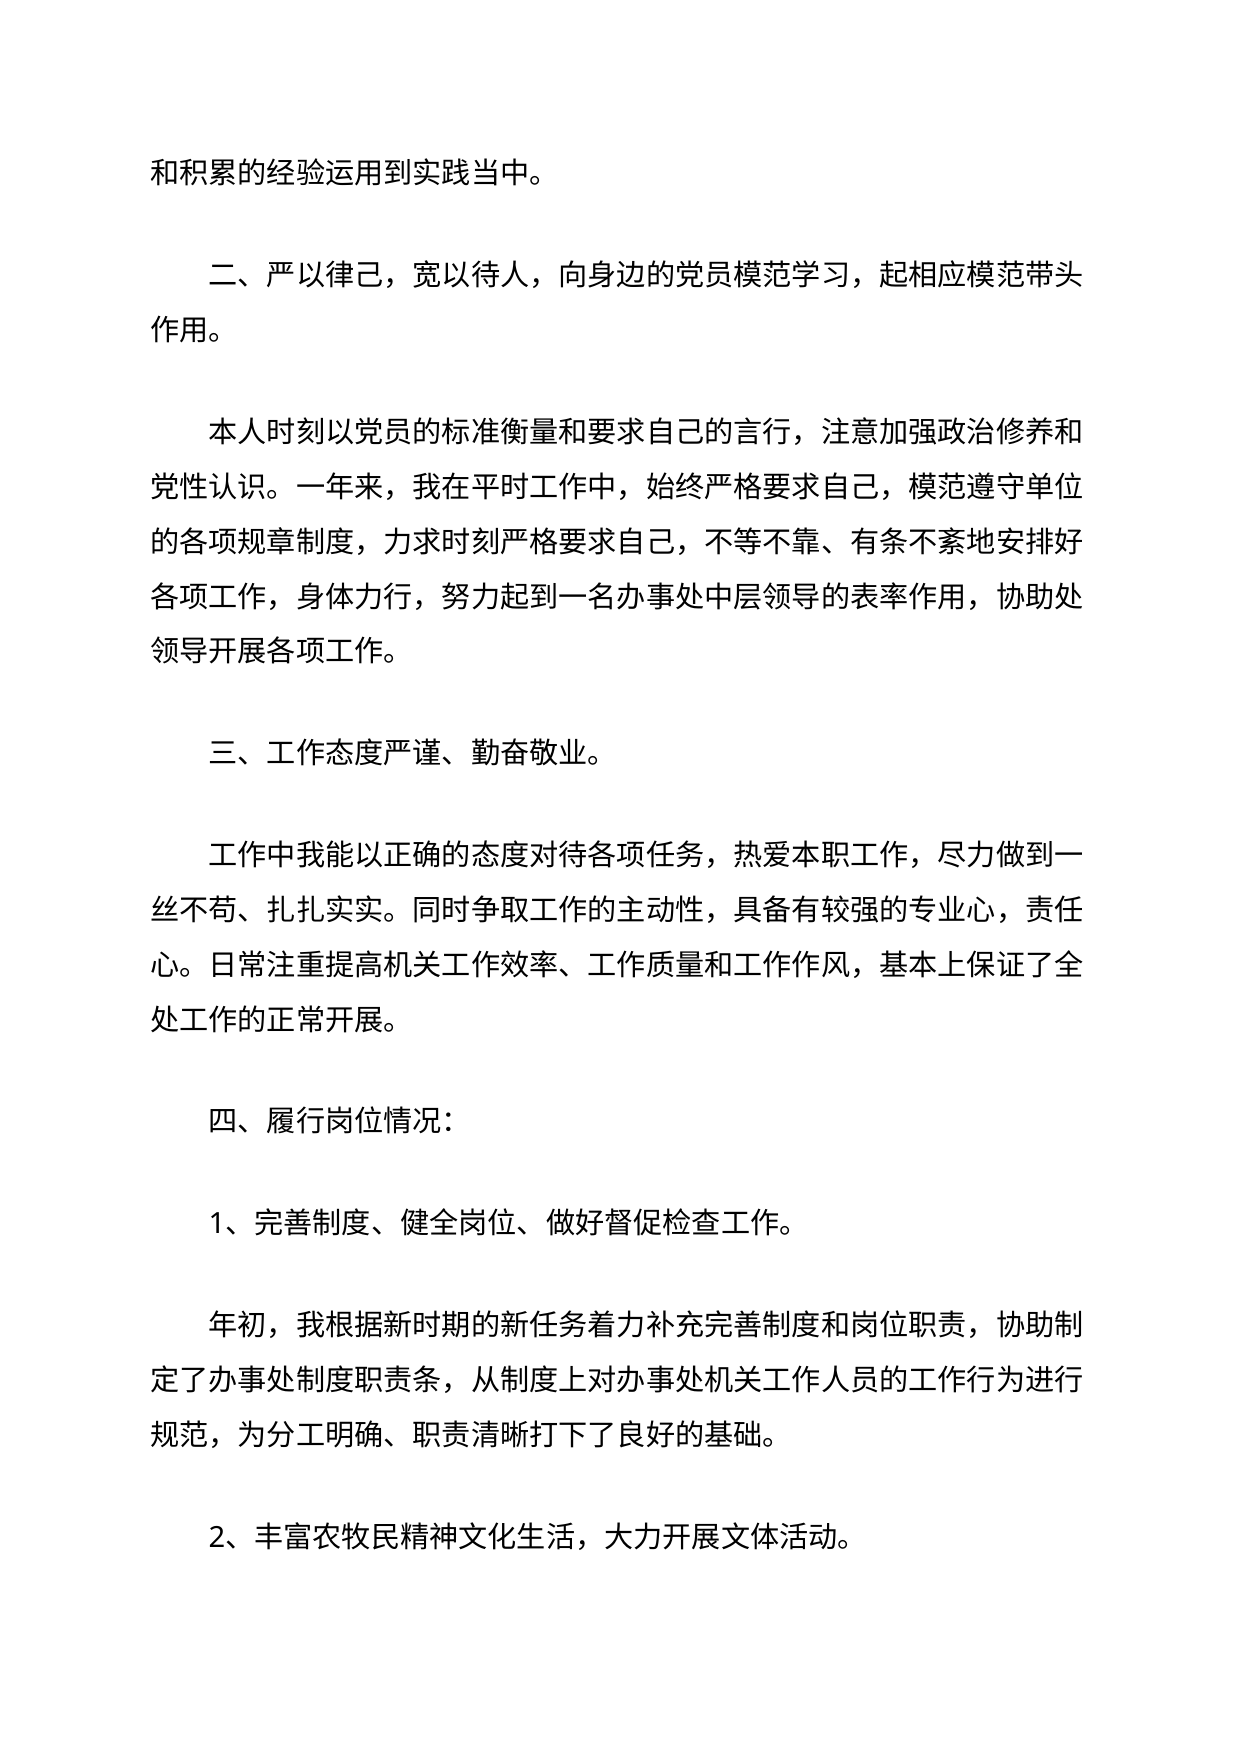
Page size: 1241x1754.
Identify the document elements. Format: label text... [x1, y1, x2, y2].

text 工作中我能以正确的态度对待各项任务，热爱本职工作，尽力做到一丝不苟、扎扎实实。同时争取工作的主动性，具备有较强的专业心，责任心。日常注重提高机关工作效率、工作质量和工作作风，基本上保证了全处工作的正常开展。 [150, 832, 1090, 1038]
text 四、履行岗位情况： [150, 1098, 1090, 1140]
text 2、丰富农牧民精神文化生活，大力开展文体活动。 [150, 1513, 1090, 1556]
text 本人时刻以党员的标准衡量和要求自己的言行，注意加强政治修养和党性认识。一年来，我在平时工作中，始终严格要求自己，模范遵守单位的各项规章制度，力求时刻严格要求自己，不等不靠、有条不紊地安排好各项工作，身体力行，努力起到一名办事处中层领导的表率作用，协助处领导开展各项工作。 [150, 408, 1090, 670]
text 三、工作态度严谨、勤奋敬业。 [150, 730, 1090, 772]
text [150, 150, 1090, 192]
text 二、严以律己，宽以待人，向身边的党员模范学习，起相应模范带头作用。 [150, 252, 1090, 349]
text 1、完善制度、健全岗位、做好督促检查工作。 [150, 1200, 1090, 1242]
text 年初，我根据新时期的新任务着力补充完善制度和岗位职责，协助制定了办事处制度职责条，从制度上对办事处机关工作人员的工作行为进行规范，为分工明确、职责清晰打下了良好的基础。 [150, 1302, 1090, 1454]
